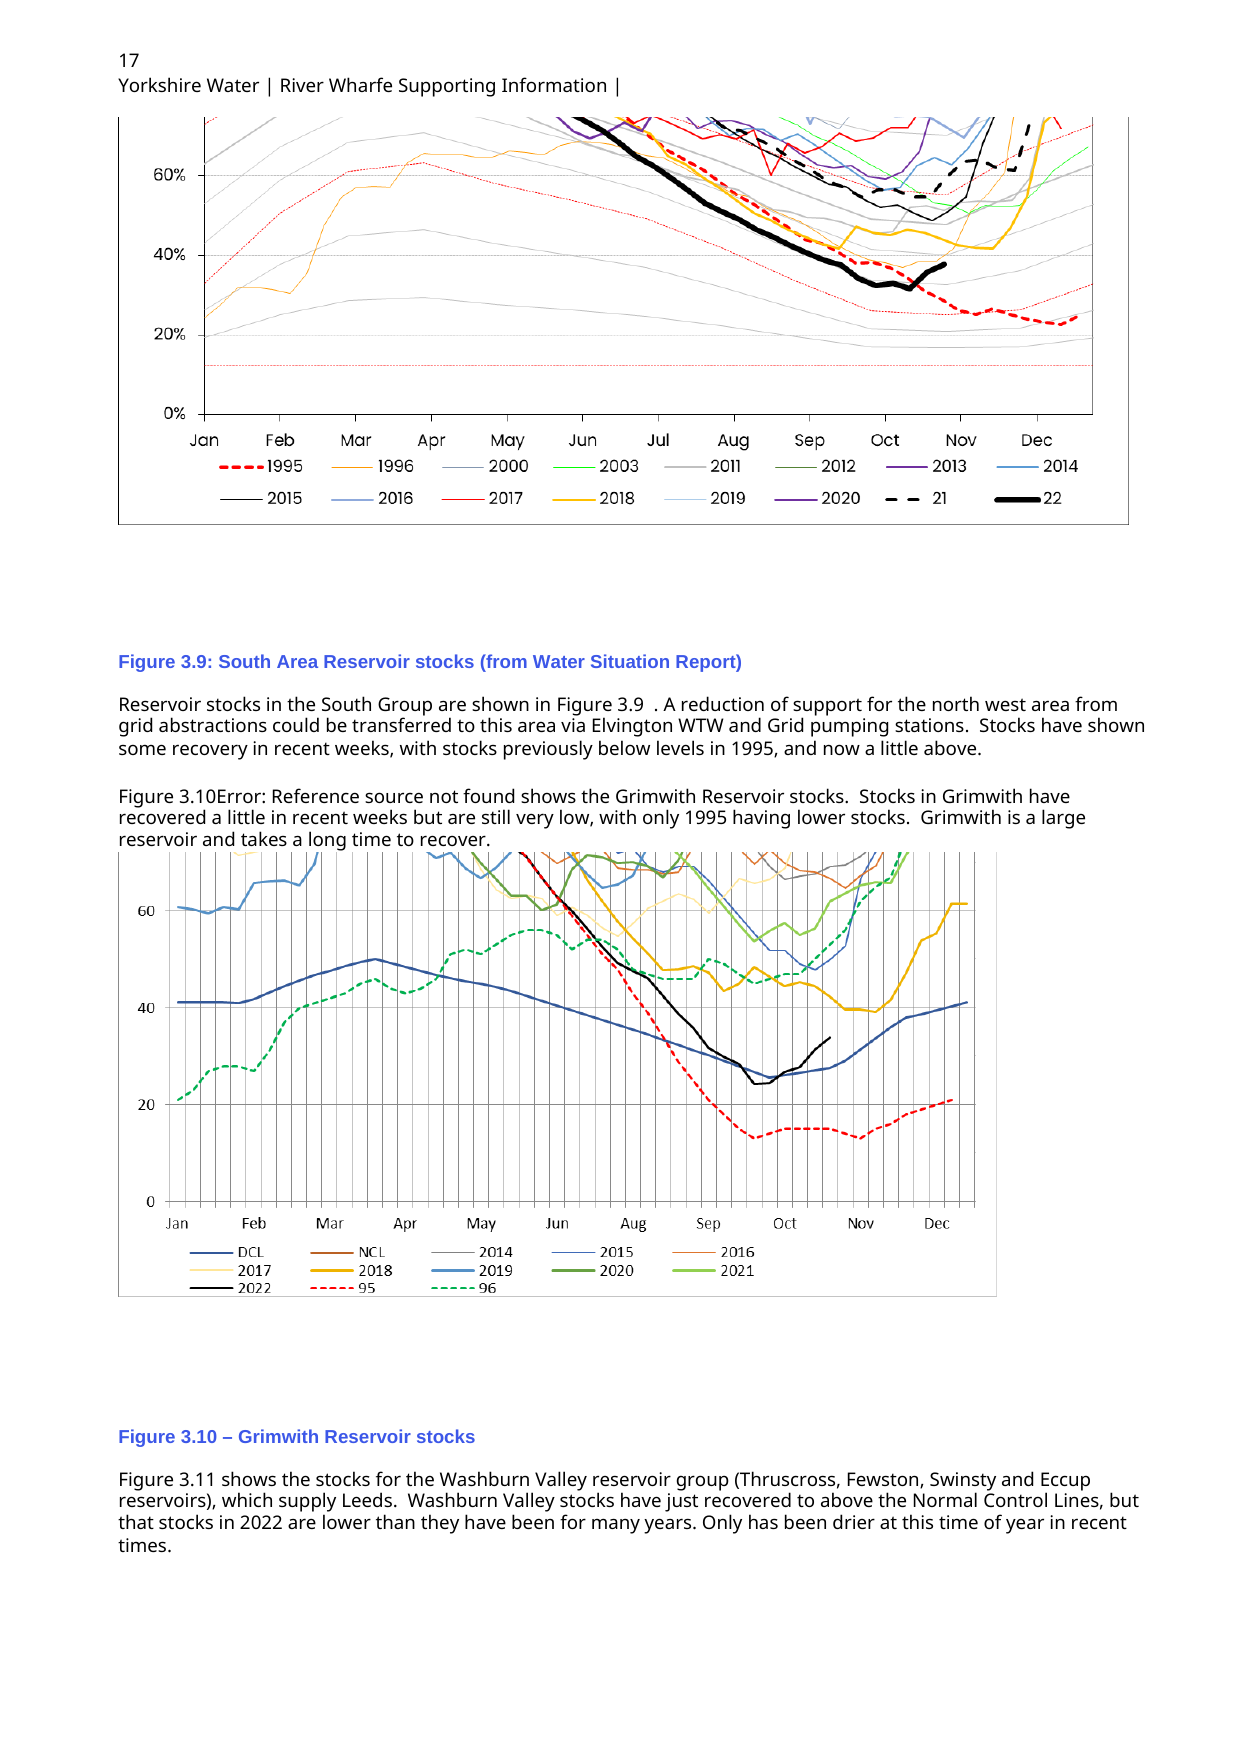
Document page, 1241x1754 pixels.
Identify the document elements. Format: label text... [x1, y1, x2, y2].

picture [118, 852, 997, 1297]
picture [118, 117, 1129, 525]
